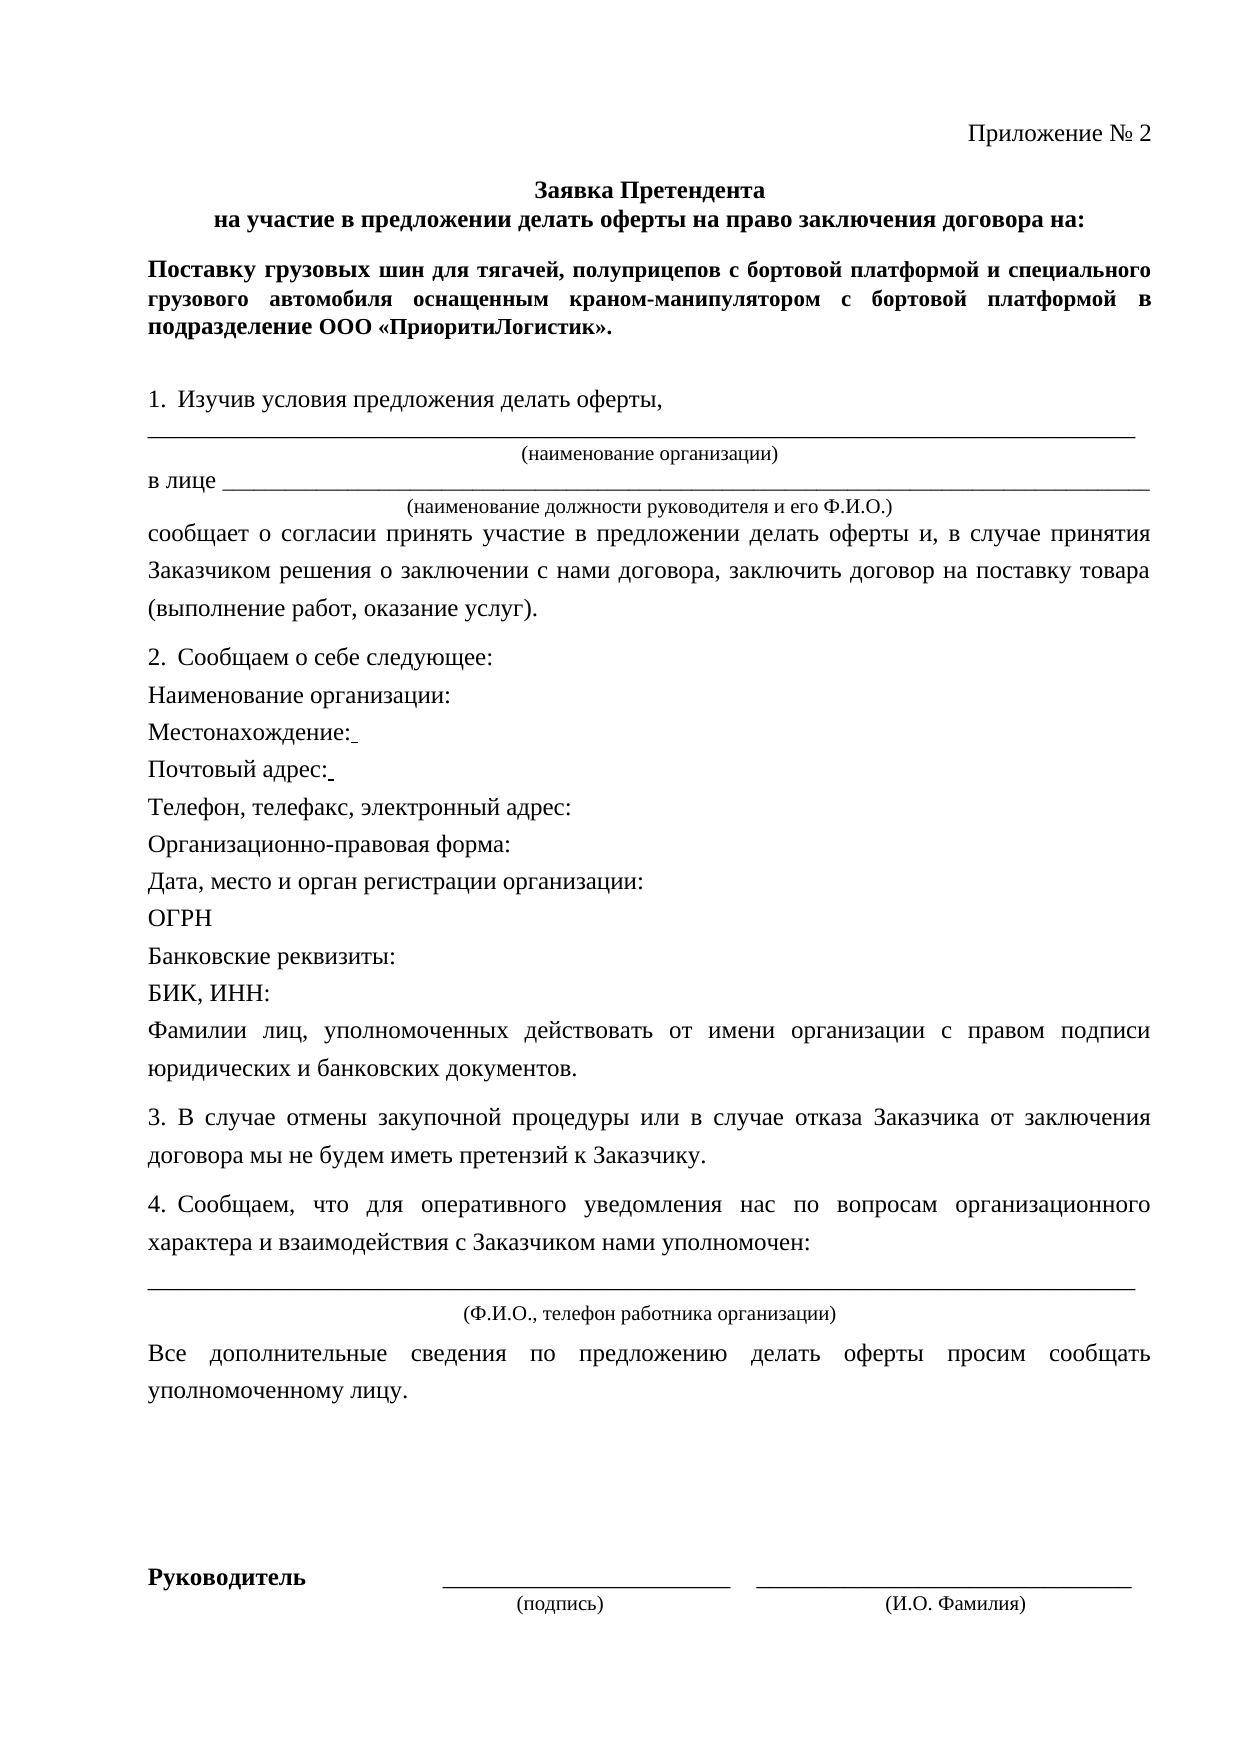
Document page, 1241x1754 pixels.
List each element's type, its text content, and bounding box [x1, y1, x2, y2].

text на участие в предложении делать оферты на право заключения договора на: [148, 204, 1152, 233]
text Все дополнительные сведения по предложению делать оферты просим сообщать уполномоченному лицу. [148, 1338, 1152, 1404]
text _______________________________________________________________________________ [148, 412, 1152, 441]
text (подпись) (И.О. Фамилия) [443, 1590, 1152, 1614]
text Телефон, телефакс, электронный адрес: [148, 792, 1152, 820]
text (наименование организации) [148, 441, 1152, 465]
text ОГРН [148, 903, 1152, 932]
text _______________________________________________________________________________ [148, 1264, 1152, 1293]
text Дата, место и орган регистрации организации: [148, 866, 1152, 895]
text 2. Сообщаем о себе следующее: [148, 642, 1152, 671]
text (Ф.И.О., телефон работника организации) [148, 1301, 1152, 1325]
text Фамилии лиц, уполномоченных действовать от имени организации с правом подписи юридических и банковских документов. [148, 1015, 1152, 1081]
text Заявка Претендента [148, 176, 1152, 204]
text Организационно-правовая форма: [148, 829, 1152, 858]
text Поставку грузовых шин для тягачей, полуприцепов с бортовой платформой и специального грузового автомобиля оснащенным краном-манипулятором с бортовой платформой в подразделение ООО «ПриоритиЛогистик». [148, 254, 1152, 340]
text 4. Сообщаем, что для оперативного уведомления нас по вопросам организационного характера и взаимодействия с Заказчиком нами уполномочен: [148, 1189, 1152, 1256]
text Наименование организации: [148, 680, 1152, 708]
text (наименование должности руководителя и его Ф.И.О.) [148, 494, 1152, 518]
text Приложение № 2 [148, 118, 1152, 147]
text в лице _________________________________________________________________________________________ [148, 465, 1152, 494]
text Местонахождение: [148, 717, 1152, 746]
text Банковские реквизиты: [148, 941, 1152, 969]
text Почтовый адрес: [148, 754, 1152, 783]
text БИК, ИНН: [148, 978, 1152, 1007]
text Руководитель _______________________ ______________________________ [148, 1562, 1152, 1590]
list Изучив условия предложения делать оферты, [148, 384, 1152, 412]
text 3. В случае отмены закупочной процедуры или в случае отказа Заказчика от заключения договора мы не будем иметь претензий к Заказчику. [148, 1102, 1152, 1168]
text сообщает о согласии принять участие в предложении делать оферты и, в случае принятия Заказчиком решения о заключении с нами договора, заключить договор на поставку товара (выполнение работ, оказание услуг). [148, 518, 1152, 621]
